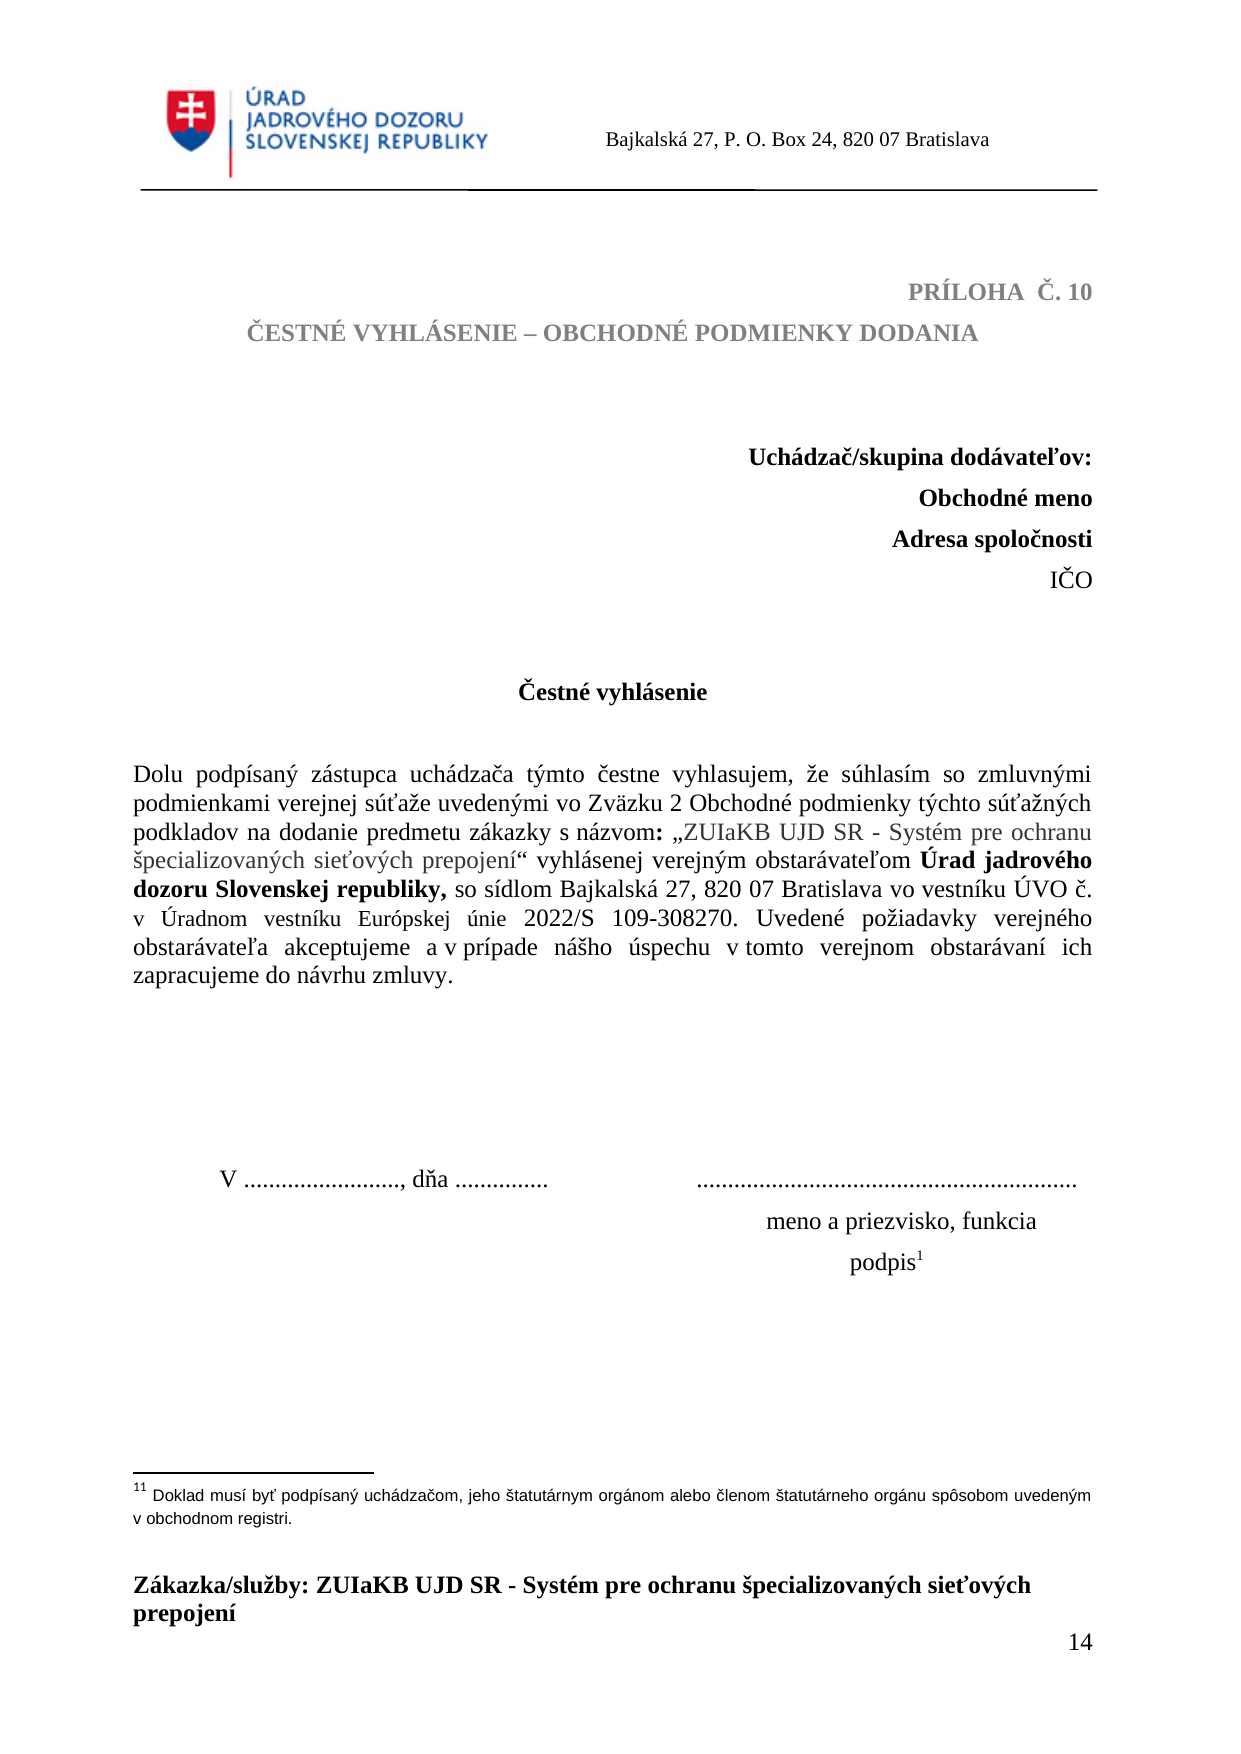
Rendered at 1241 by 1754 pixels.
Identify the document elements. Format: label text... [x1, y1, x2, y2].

text Príloha č. 10 [133, 277, 1092, 306]
text Čestné vyhlásenie – Obchodné podmienky dodania [133, 318, 1092, 347]
text Čestné vyhlásenie [133, 677, 1092, 706]
table_header V ........................., dňa ............... [133, 1146, 634, 1323]
text Adresa spoločnosti [133, 524, 1092, 553]
table_header ............................................................. meno a priezvisko, funkcia podpis1 [634, 1146, 1138, 1323]
text Obchodné meno [133, 483, 1092, 512]
picture [164, 85, 489, 179]
text IČO [133, 566, 1092, 594]
text Dolu podpísaný zástupca uchádzača týmto čestne vyhlasujem, že súhlasím so zmluvnými podmienkami verejnej súťaže uvedenými vo Zväzku 2 Obchodné podmienky týchto súťažných podkladov na dodanie predmetu zákazky s názvom: „ZUIaKB UJD SR - Systém pre ochranu špecializovaných sieťových prepojení“ vyhlásenej verejným obstarávateľom Úrad jadrového dozoru Slovenskej republiky, so sídlom Bajkalská 27, 820 07 Bratislava vo vestníku ÚVO č. v Úradnom vestníku Európskej únie 2022/S 109-308270. Uvedené požiadavky verejného obstarávateľa akceptujeme a v prípade nášho úspechu v tomto verejnom obstarávaní ich zapracujeme do návrhu zmluvy. [133, 759, 1092, 989]
text Uchádzač/skupina dodávateľov: [133, 442, 1092, 471]
